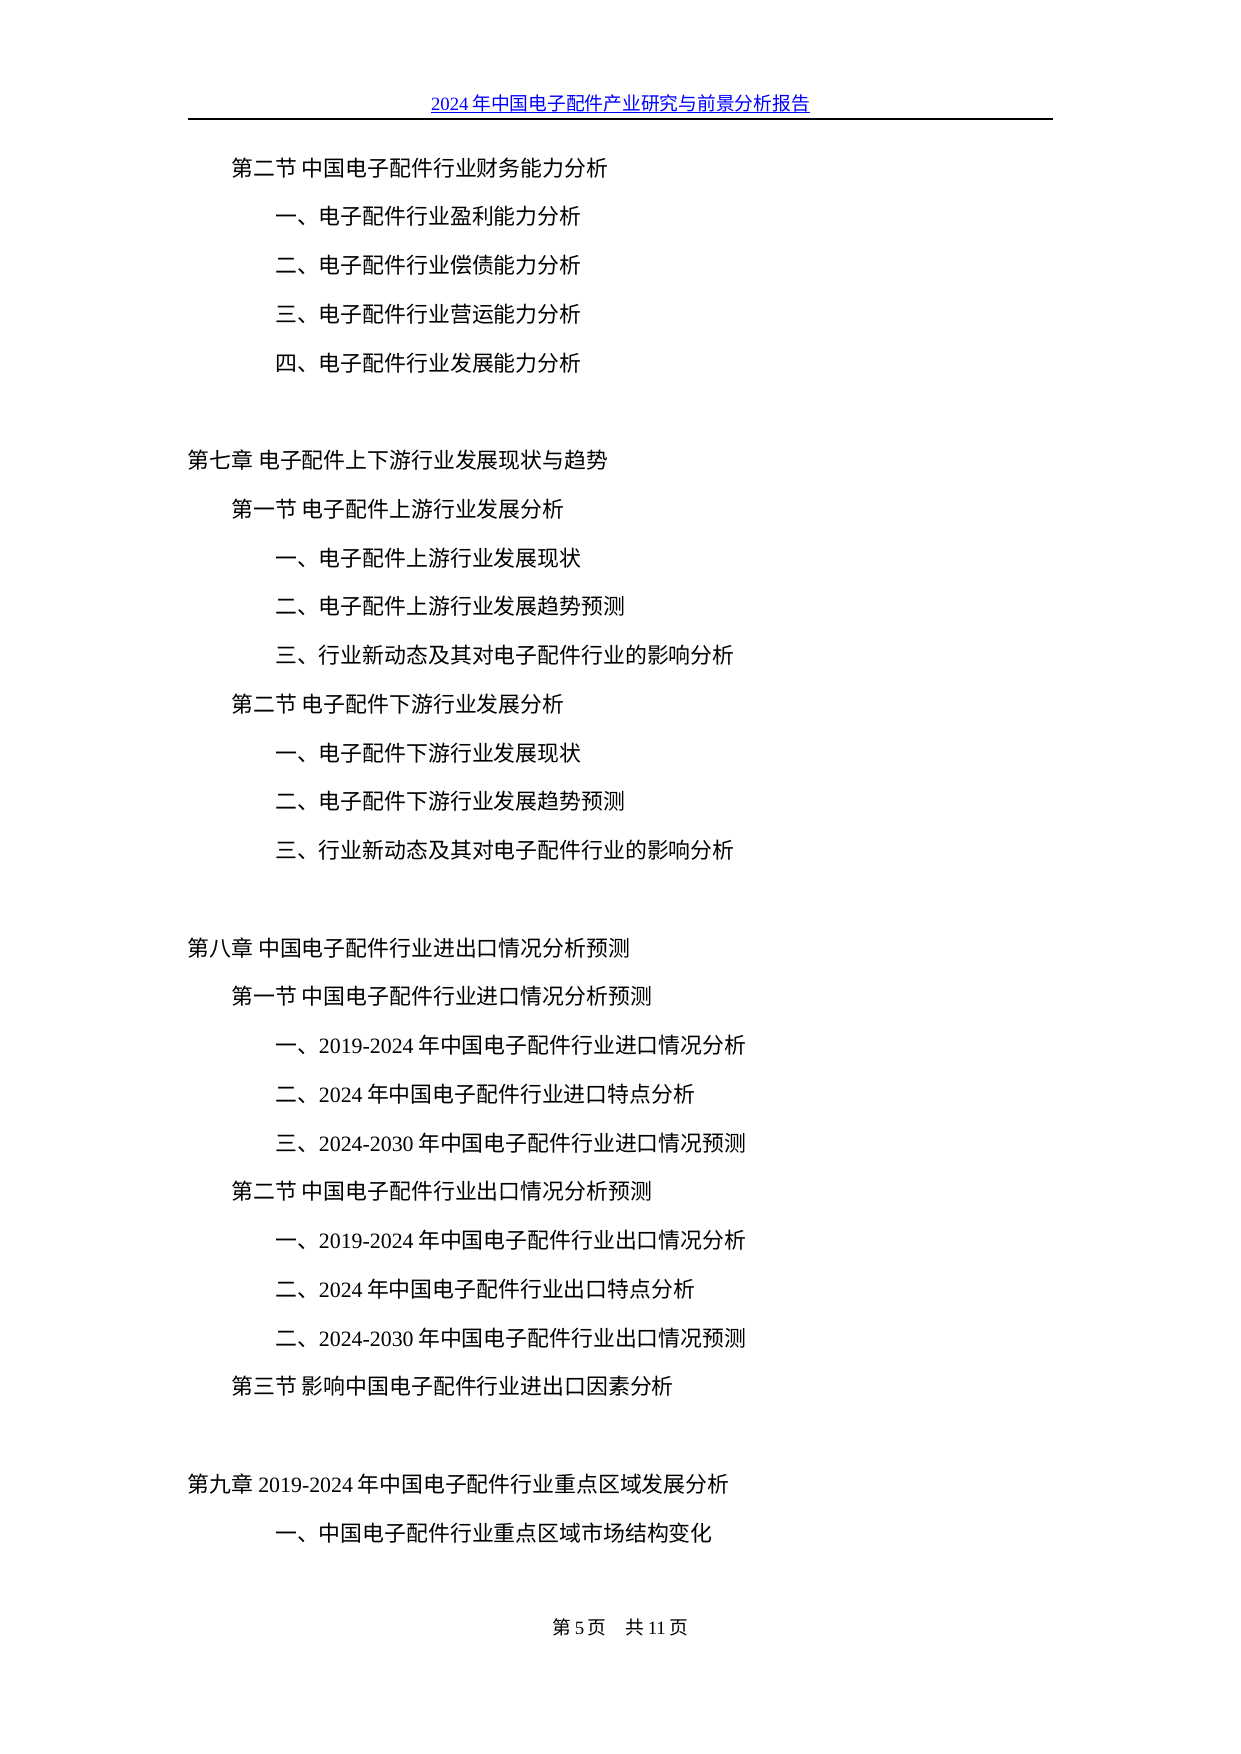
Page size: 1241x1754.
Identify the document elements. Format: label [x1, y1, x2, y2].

text [187, 150, 1053, 1548]
